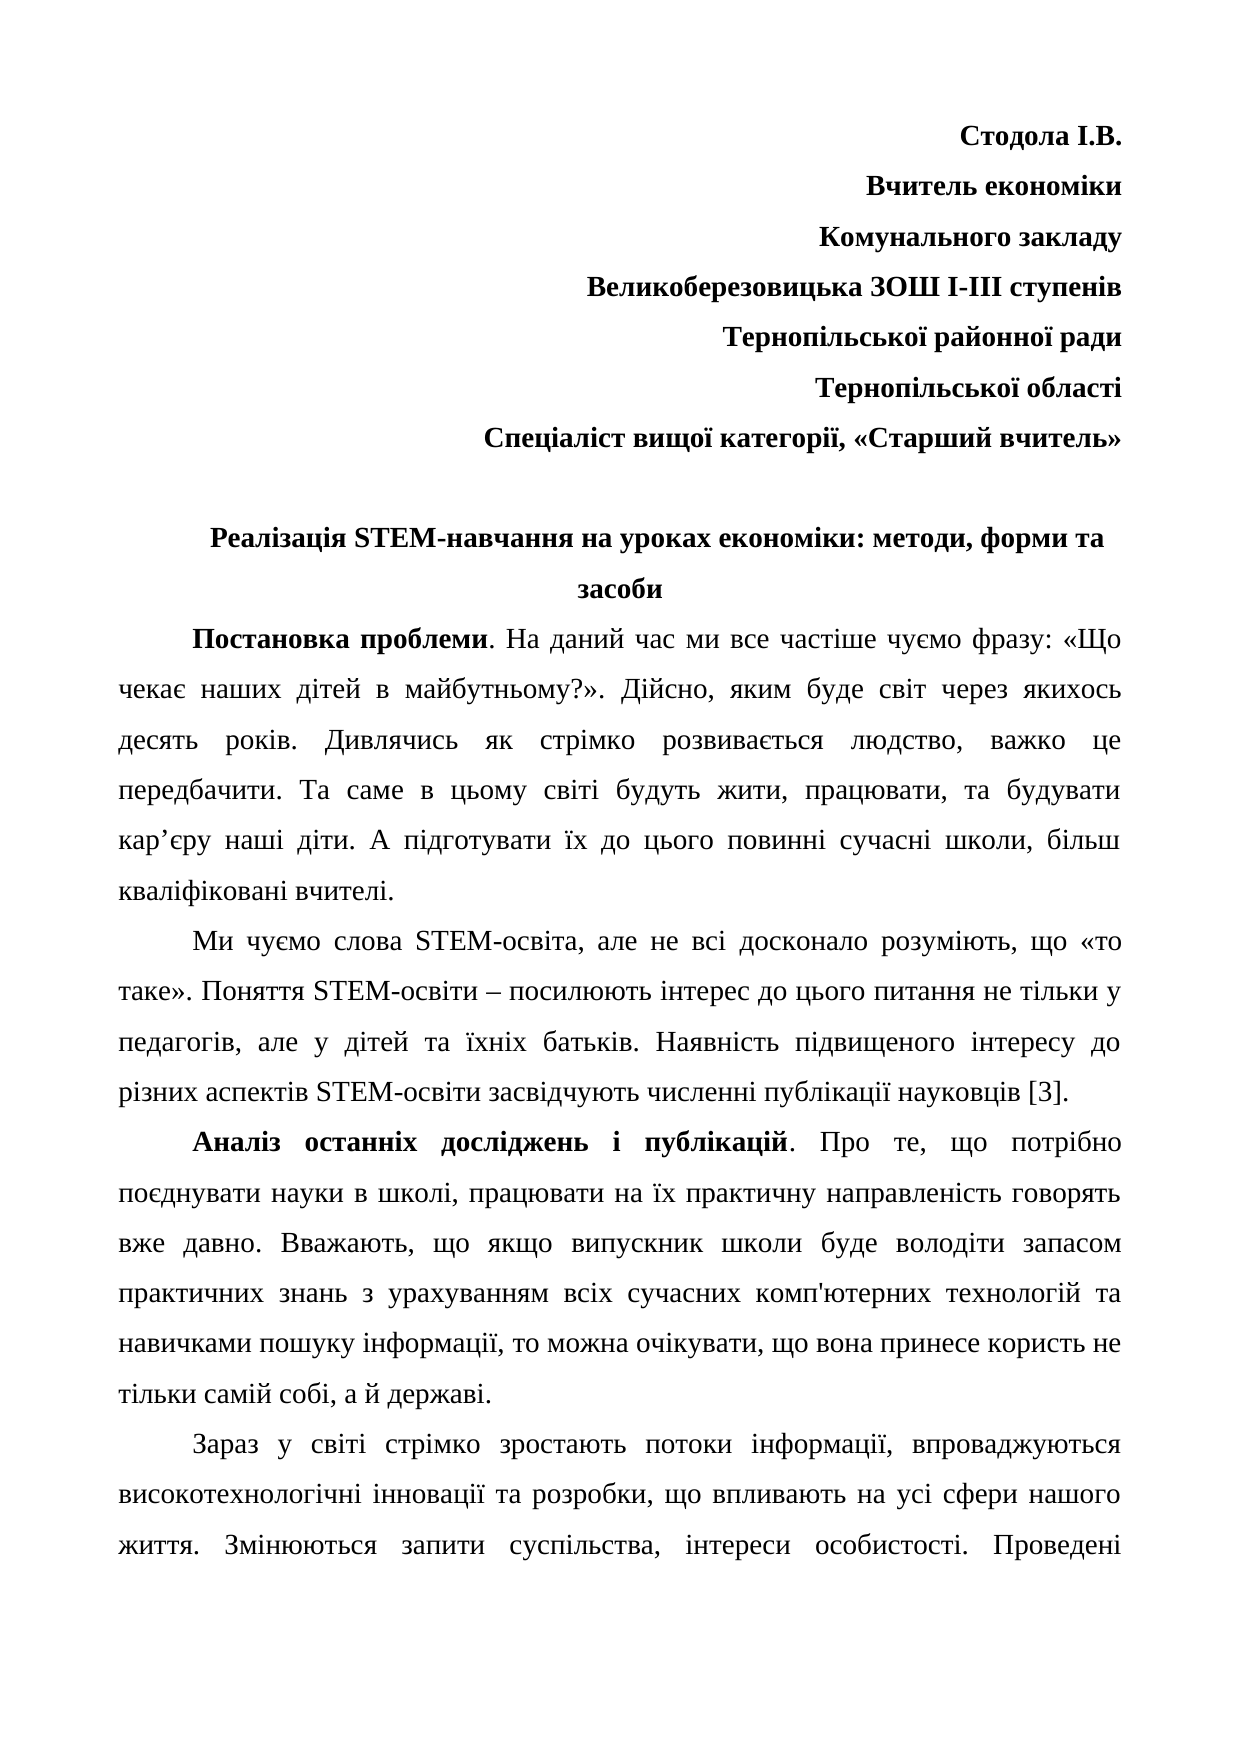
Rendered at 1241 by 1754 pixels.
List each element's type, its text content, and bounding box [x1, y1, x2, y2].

text Постановка проблеми. На даний час ми все частіше чуємо фразу: «Що чекає наших дітей в майбутньому?». Дійсно, яким буде світ через якихось десять років. Дивлячись як стрімко розвивається людство, важко це передбачити. Та саме в цьому світі будуть жити, працювати, та будувати кар’єру наші діти. А підготувати їх до цього повинні сучасні школи, більш кваліфіковані вчителі. [118, 621, 1122, 906]
text Тернопільської районної ради [118, 319, 1122, 353]
text Тернопільської області [118, 370, 1122, 403]
text Комунального закладу [118, 219, 1122, 252]
text Великоберезовицька ЗОШ І-ІІІ ступенів [118, 269, 1122, 303]
text Реалізація STEM-навчання на уроках економіки: методи, форми та засоби [118, 521, 1122, 604]
text Стодола І.В. [118, 118, 1122, 152]
text Спеціаліст вищої категорії, «Старший вчитель» [118, 420, 1122, 453]
text Ми чуємо слова STEM-освіта, але не всі досконало розуміють, що «то таке». Поняття STEM-освіти – посилюють інтерес до цього питання не тільки у педагогів, але у дітей та їхніх батьків. Наявність підвищеного інтересу до різних аспектів STEM-освіти засвідчують численні публікації науковців [3]. [118, 923, 1122, 1108]
text Аналіз останніх досліджень і публікацій. Про те, що потрібно поєднувати науки в школі, працювати на їх практичну направленість говорять вже давно. Вважають, що якщо випускник школи буде володіти запасом практичних знань з урахуванням всіх сучасних комп'ютерних технологій та навичками пошуку інформації, то можна очікувати, що вона принесе користь не тільки самій собі, а й державі. [118, 1124, 1122, 1409]
text Вчитель економіки [118, 168, 1122, 202]
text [118, 1426, 1122, 1560]
